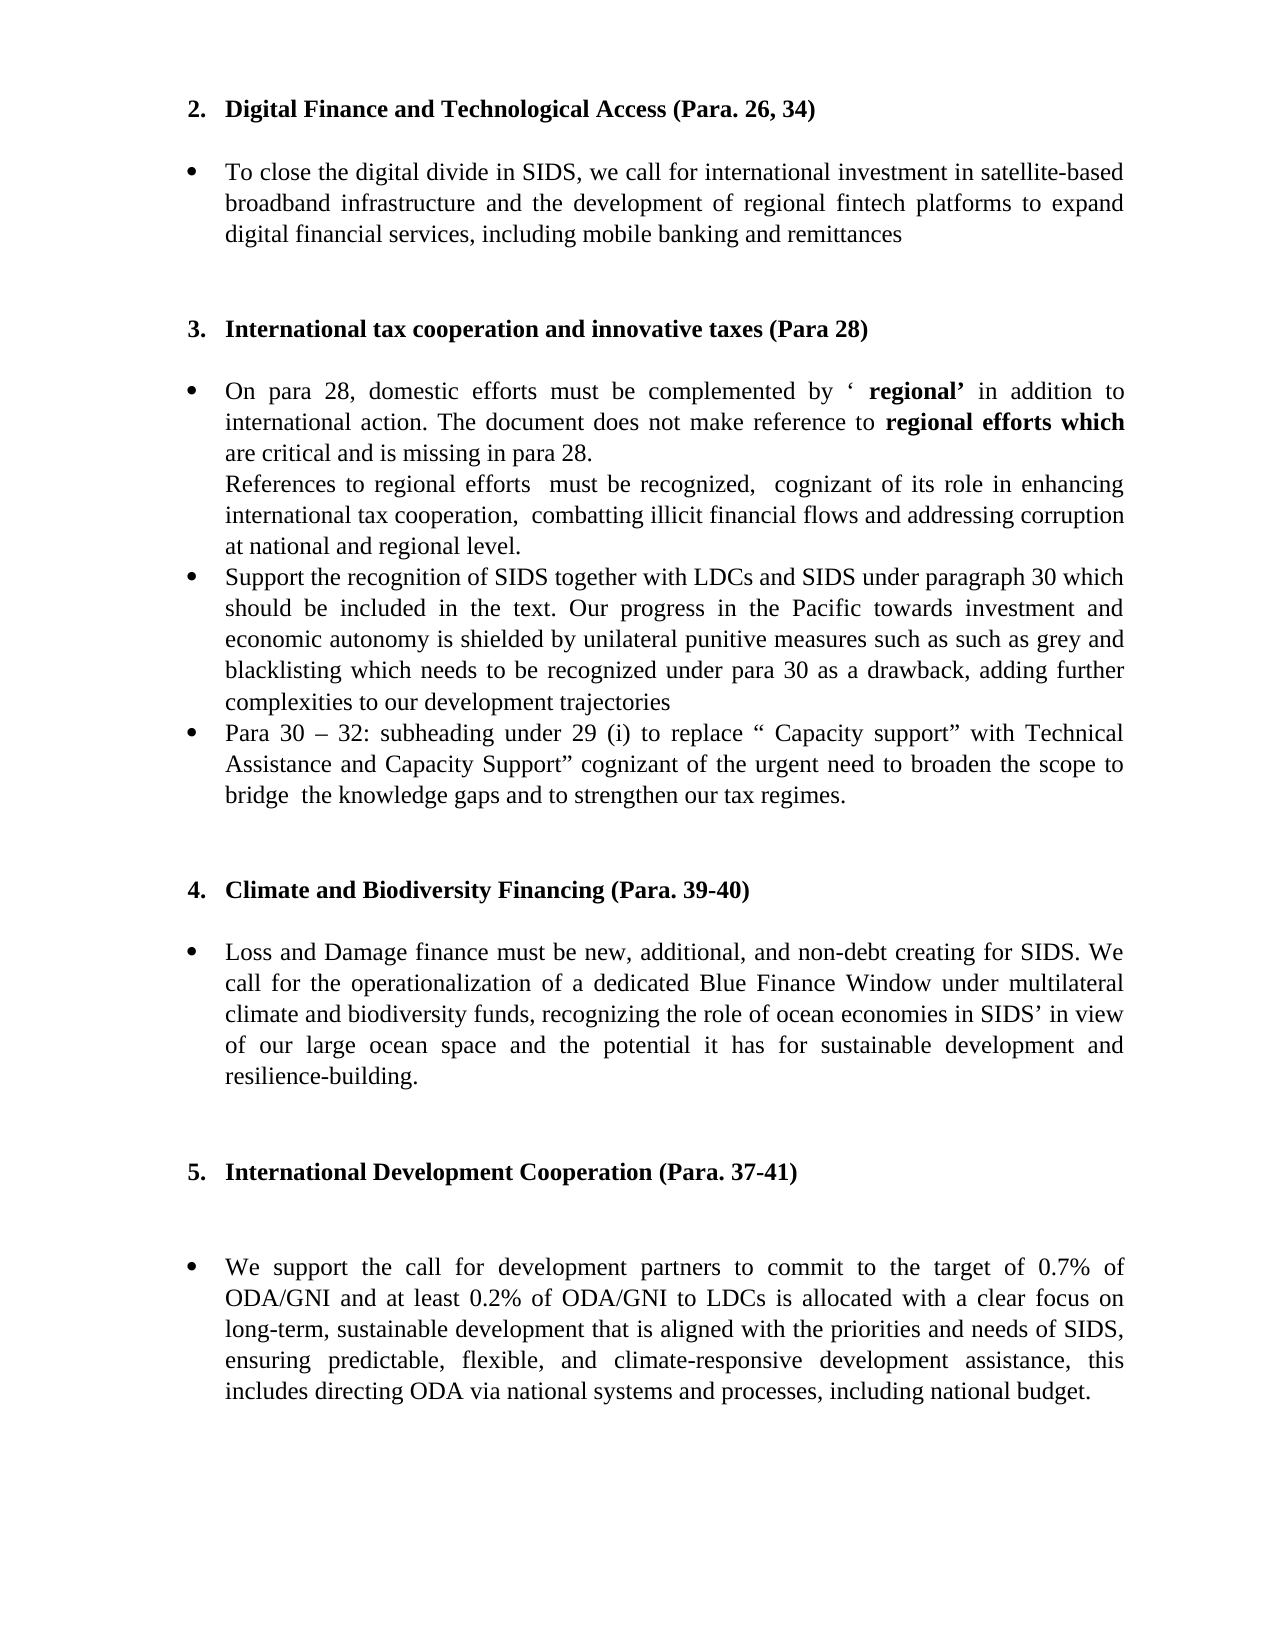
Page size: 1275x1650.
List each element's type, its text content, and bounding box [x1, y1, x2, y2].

list We support the call for development partners to commit to the target of 0.7% of ODA/GNI and at least 0.2% of ODA/GNI to LDCs is allocated with a clear focus on long-term, sustainable development that is aligned with the priorities and needs of SIDS, ensuring predictable, flexible, and climate-responsive development assistance, this includes directing ODA via national systems and processes, including national budget. [187, 1252, 1125, 1405]
list Digital Finance and Technological Access (Para. 26, 34) [187, 94, 1125, 123]
list To close the digital divide in SIDS, we call for international investment in satellite-based broadband infrastructure and the development of regional fintech platforms to expand digital financial services, including mobile banking and remittances [187, 157, 1125, 247]
list Loss and Damage finance must be new, additional, and non-debt creating for SIDS. We call for the operationalization of a dedicated Blue Finance Window under multilateral climate and biodiversity funds, recognizing the role of ocean economies in SIDS’ in view of our large ocean space and the potential it has for sustainable development and resilience-building. [187, 937, 1125, 1090]
list Climate and Biodiversity Financing (Para. 39-40) [187, 875, 1125, 904]
list International Development Cooperation (Para. 37-41) [187, 1157, 1125, 1186]
list References to regional efforts must be recognized, cognizant of its role in enhancing international tax cooperation, combatting illicit financial flows and addressing corruption at national and regional level. [225, 469, 1125, 560]
list Support the recognition of SIDS together with LDCs and SIDS under paragraph 30 which should be included in the text. Our progress in the Pacific towards investment and economic autonomy is shielded by unilateral punitive measures such as such as grey and blacklisting which needs to be recognized under para 30 as a drawback, adding further complexities to our development trajectories [187, 562, 1125, 715]
list On para 28, domestic efforts must be complemented by ‘ regional’ in addition to international action. The document does not make reference to regional efforts which are critical and is missing in para 28. [187, 376, 1125, 467]
list Para 30 – 32: subheading under 29 (i) to replace “ Capacity support” with Technical Assistance and Capacity Support” cognizant of the urgent need to broaden the scope to bridge the knowledge gaps and to strengthen our tax regimes. [187, 718, 1125, 808]
list International tax cooperation and innovative taxes (Para 28) [187, 314, 1125, 343]
